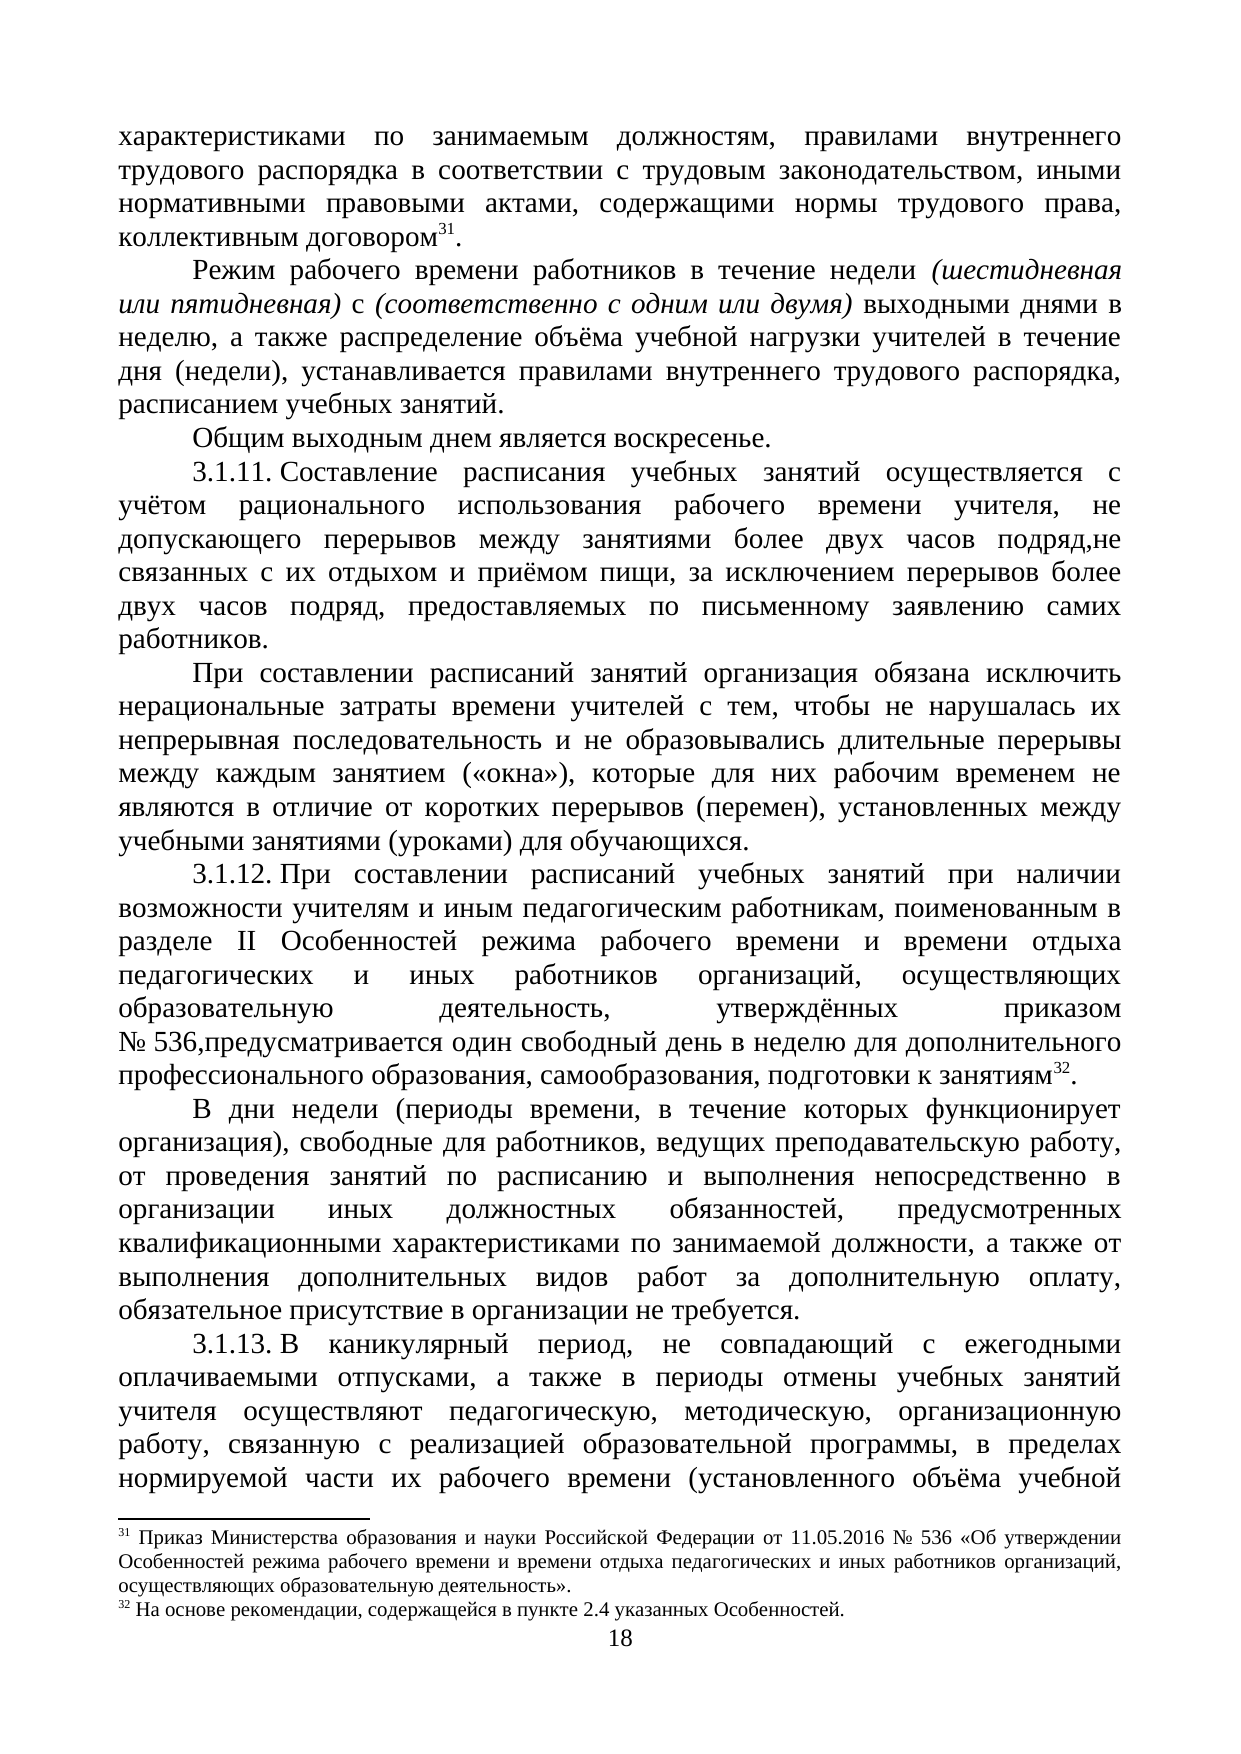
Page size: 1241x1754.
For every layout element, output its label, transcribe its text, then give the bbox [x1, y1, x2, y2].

text 3.1.12. При составлении расписаний учебных занятий при наличии возможности учителям и иным педагогическим работникам, поименованным в разделе II Особенностей режима рабочего времени и времени отдыха педагогических и иных работников организаций, осуществляющих образовательную деятельность, утверждённых приказом № 536,предусматривается один свободный день в неделю для дополнительного профессионального образования, самообразования, подготовки к занятиям. [118, 856, 1122, 1091]
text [118, 1326, 1122, 1493]
text Общим выходным днем является воскресенье. [118, 420, 1122, 454]
text 3.1.11. Составление расписания учебных занятий осуществляется с учётом рационального использования рабочего времени учителя, не допускающего перерывов между занятиями более двух часов подряд,не связанных с их отдыхом и приёмом пищи, за исключением перерывов более двух часов подряд, предоставляемых по письменному заявлению самих работников. [118, 454, 1122, 655]
text При составлении расписаний занятий организация обязана исключить нерациональные затраты времени учителей с тем, чтобы не нарушалась их непрерывная последовательность и не образовывались длительные перерывы между каждым занятием («окна»), которые для них рабочим временем не являются в отличие от коротких перерывов (перемен), установленных между учебными занятиями (уроками) для обучающихся. [118, 655, 1122, 856]
text Режим рабочего времени работников в течение недели (шестидневная или пятидневная) с (соответственно с одним или двумя) выходными днями в неделю, а также распределение объёма учебной нагрузки учителей в течение дня (недели), устанавливается правилами внутреннего трудового распорядка, расписанием учебных занятий. [118, 252, 1122, 420]
text В дни недели (периоды времени, в течение которых функционирует организация), свободные для работников, ведущих преподавательскую работу, от проведения занятий по расписанию и выполнения непосредственно в организации иных должностных обязанностей, предусмотренных квалификационными характеристиками по занимаемой должности, а также от выполнения дополнительных видов работ за дополнительную оплату, обязательное присутствие в организации не требуется. [118, 1091, 1122, 1326]
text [118, 118, 1122, 252]
